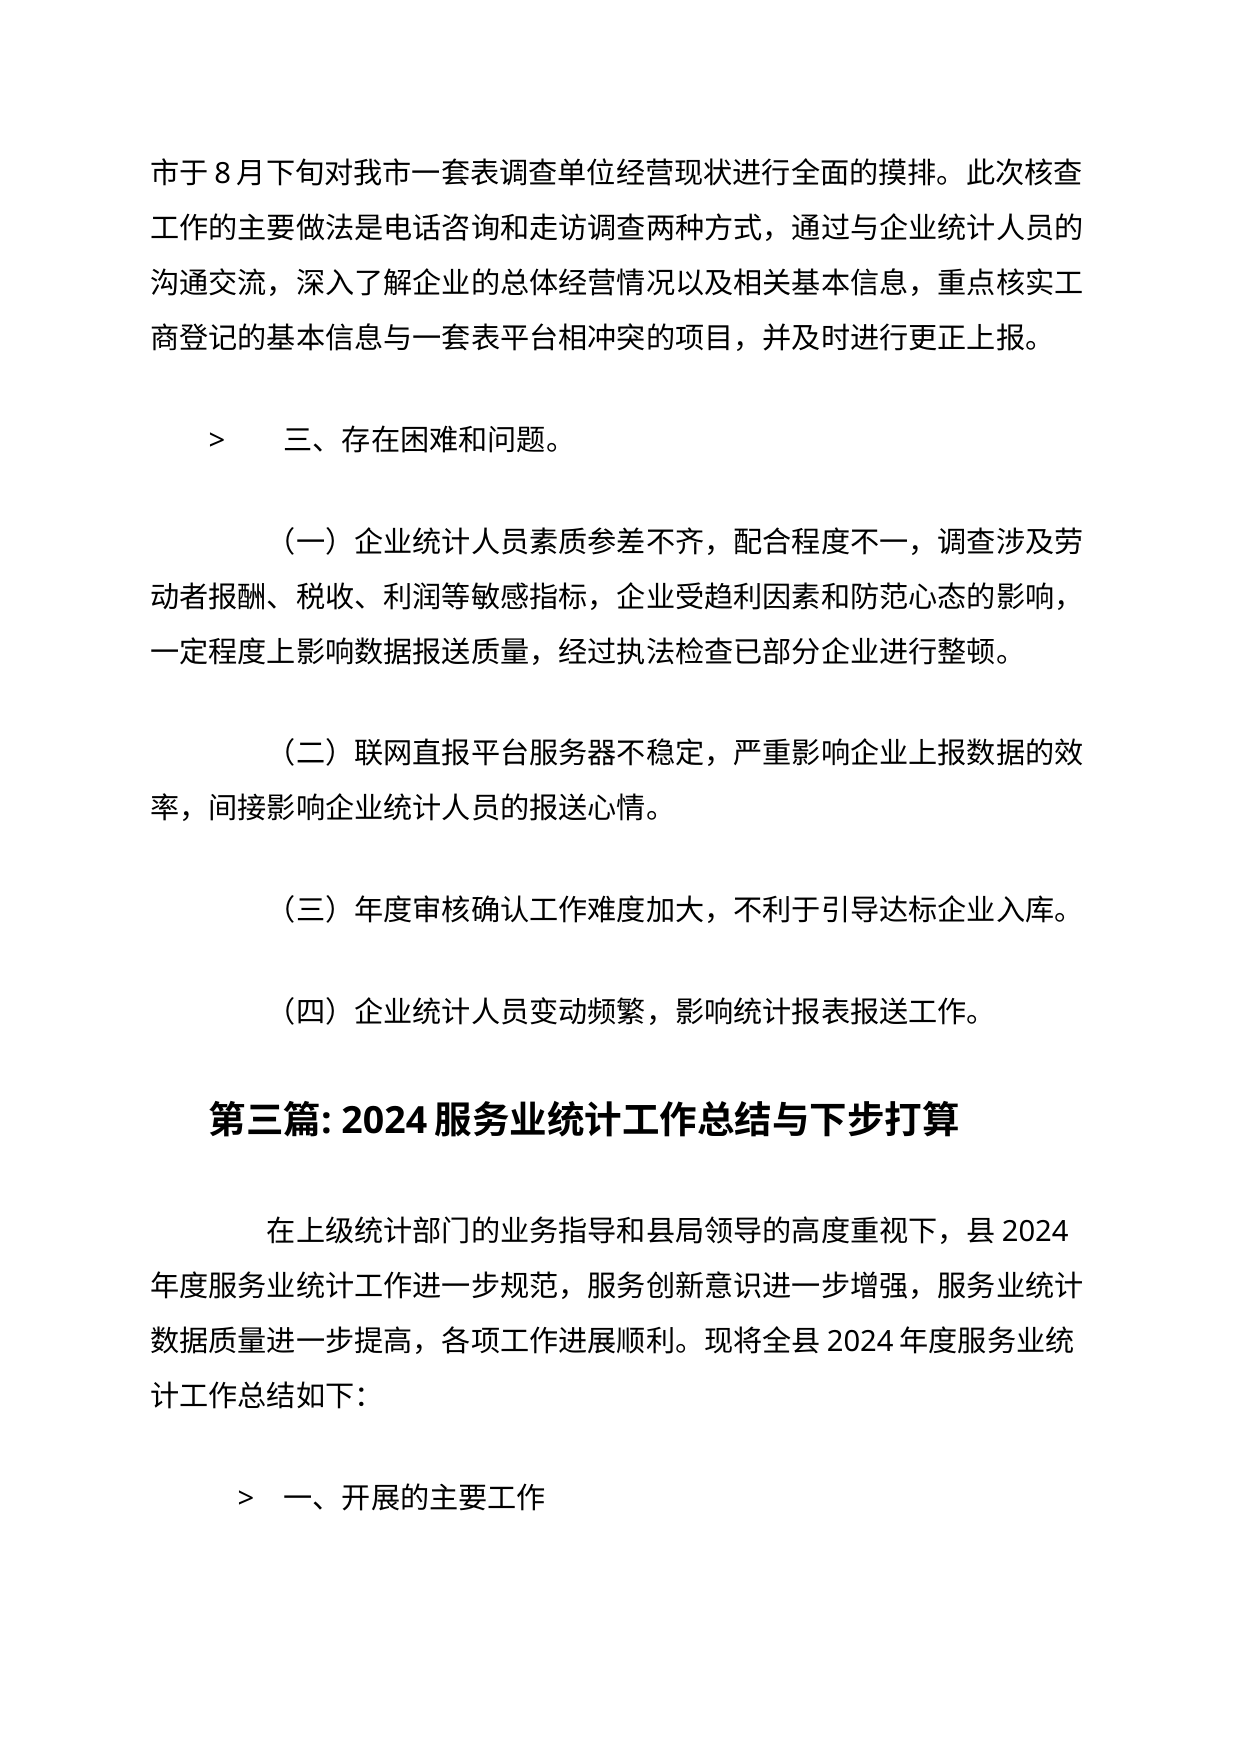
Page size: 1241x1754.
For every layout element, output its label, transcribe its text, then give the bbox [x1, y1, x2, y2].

text > 三、存在困难和问题。 [150, 417, 1090, 459]
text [150, 150, 1090, 357]
text 第三篇: 2024服务业统计工作总结与下步打算 [150, 1090, 1090, 1145]
text > 一、开展的主要工作 [150, 1474, 1090, 1517]
text （三）年度审核确认工作难度加大，不利于引导达标企业入库。 [150, 887, 1090, 929]
text 在上级统计部门的业务指导和县局领导的高度重视下，县2024年度服务业统计工作进一步规范，服务创新意识进一步增强，服务业统计数据质量进一步提高，各项工作进展顺利。现将全县2024年度服务业统计工作总结如下： [150, 1208, 1090, 1415]
text （二）联网直报平台服务器不稳定，严重影响企业上报数据的效率，间接影响企业统计人员的报送心情。 [150, 730, 1090, 827]
text （四）企业统计人员变动频繁，影响统计报表报送工作。 [150, 988, 1090, 1031]
text （一）企业统计人员素质参差不齐，配合程度不一，调查涉及劳动者报酬、税收、利润等敏感指标，企业受趋利因素和防范心态的影响，一定程度上影响数据报送质量，经过执法检查已部分企业进行整顿。 [150, 518, 1090, 671]
